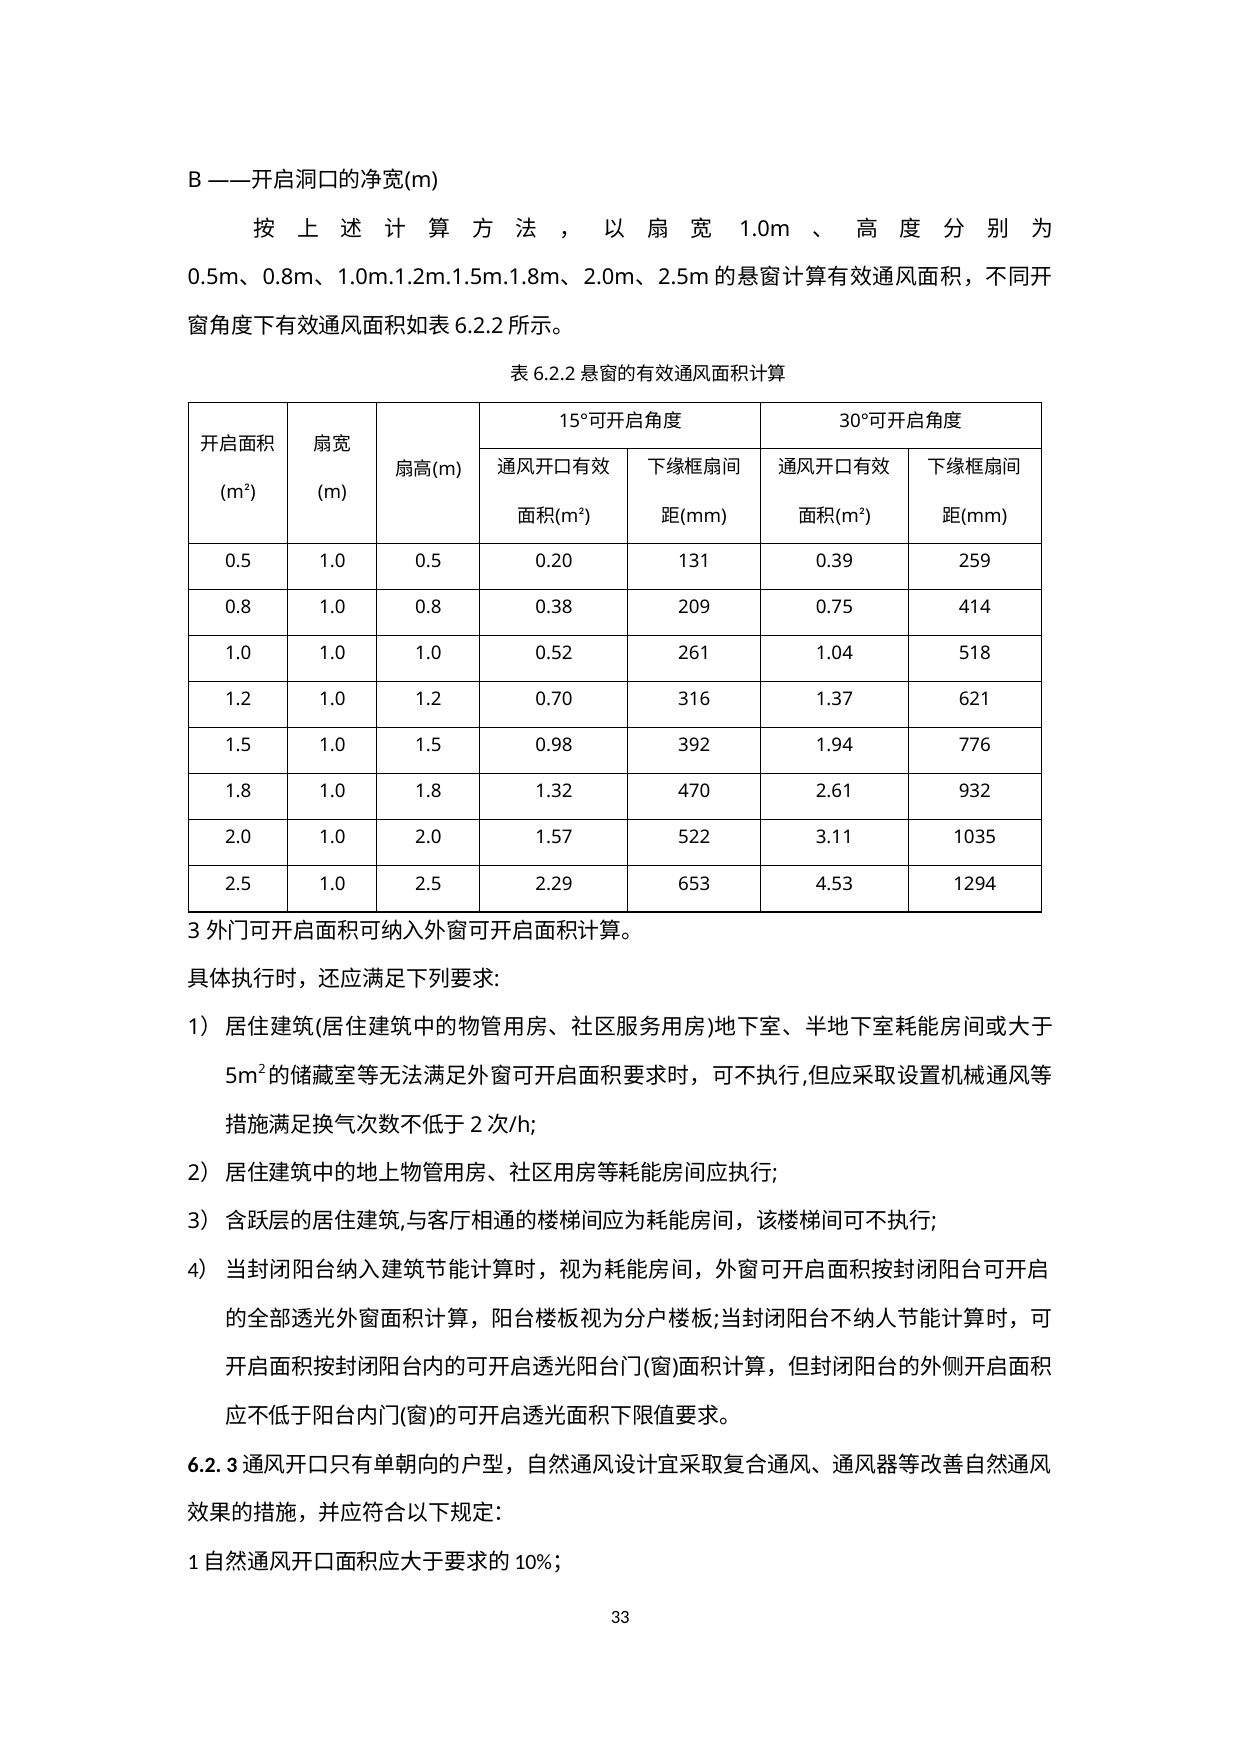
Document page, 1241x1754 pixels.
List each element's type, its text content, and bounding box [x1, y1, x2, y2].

table_cell 1.0 [288, 682, 376, 727]
table_cell 1.57 [480, 820, 627, 865]
table_cell 131 [628, 544, 760, 589]
table_cell 1.0 [288, 774, 376, 819]
table_cell 0.75 [761, 590, 908, 635]
table_cell 0.5 [189, 544, 287, 589]
table_cell 259 [909, 544, 1041, 589]
table_cell 0.39 [761, 544, 908, 589]
table_cell 1.37 [761, 682, 908, 727]
list 居住建筑中的地上物管用房、社区用房等耗能房间应执行; [187, 1155, 1053, 1187]
table_cell 316 [628, 682, 760, 727]
table_cell 1.0 [288, 728, 376, 773]
list 当封闭阳台纳入建筑节能计算时，视为耗能房间，外窗可开启面积按封闭阳台可开启的全部透光外窗面积计算，阳台楼板视为分户楼板;当封闭阳台不纳人节能计算时，可开启面积按封闭阳台内的可开启透光阳台门(窗)面积计算，但封闭阳台的外侧开启面积应不低于阳台内门(窗)的可开启透光面积下限值要求。 [187, 1252, 1053, 1430]
table_cell 0.98 [480, 728, 627, 773]
table_cell 522 [628, 820, 760, 865]
table_cell 1.5 [377, 728, 479, 773]
table_cell 653 [628, 866, 760, 911]
table_cell 621 [909, 682, 1041, 727]
table_header 15°可开启角度 [480, 403, 760, 448]
table_cell 0.38 [480, 590, 627, 635]
table_cell 1.0 [288, 866, 376, 911]
table_header 扇高(m) [377, 403, 479, 543]
table_cell 下缘框扇间距(mm) [909, 449, 1041, 543]
table_cell 1.2 [189, 682, 287, 727]
table_header 开启面积(m²) [189, 403, 287, 543]
table_cell 1.2 [377, 682, 479, 727]
table_cell 470 [628, 774, 760, 819]
table_cell 1.8 [189, 774, 287, 819]
table_cell 1.0 [288, 636, 376, 681]
table_cell 1.5 [189, 728, 287, 773]
table_cell 2.0 [189, 820, 287, 865]
table_cell 392 [628, 728, 760, 773]
table_cell 1.32 [480, 774, 627, 819]
table_cell 1.94 [761, 728, 908, 773]
list 居住建筑(居住建筑中的物管用房、社区服务用房)地下室、半地下室耗能房间或大于5m2的储藏室等无法满足外窗可开启面积要求时，可不执行,但应采取设置机械通风等措施满足换气次数不低于2次/h; [187, 1009, 1053, 1139]
table_cell 0.20 [480, 544, 627, 589]
text B ——开启洞口的净宽(m) [187, 162, 1053, 194]
table_cell 2.5 [189, 866, 287, 911]
table_cell 932 [909, 774, 1041, 819]
table_cell 0.8 [189, 590, 287, 635]
table_cell 1.0 [288, 590, 376, 635]
table_cell 4.53 [761, 866, 908, 911]
table_cell 518 [909, 636, 1041, 681]
table_cell 3.11 [761, 820, 908, 865]
table_cell 1.8 [377, 774, 479, 819]
table_cell 414 [909, 590, 1041, 635]
table_cell 2.0 [377, 820, 479, 865]
table_cell 261 [628, 636, 760, 681]
table_cell 0.70 [480, 682, 627, 727]
table_cell 0.8 [377, 590, 479, 635]
table_cell 2.61 [761, 774, 908, 819]
table_cell 1.04 [761, 636, 908, 681]
table_cell 209 [628, 590, 760, 635]
table_cell 2.29 [480, 866, 627, 911]
table_cell 通风开口有效面积(m²) [480, 449, 627, 543]
text 3 外门可开启面积可纳入外窗可开启面积计算。 [187, 912, 1053, 945]
table_cell 776 [909, 728, 1041, 773]
table_cell 1.0 [288, 544, 376, 589]
text 具体执行时，还应满足下列要求: [187, 961, 1053, 993]
table_cell 1.0 [288, 820, 376, 865]
text 按上述计算方法，以扇宽1.0m、高度分别为0.5m、0.8m、1.0m.1.2m.1.5m.1.8m、2.0m、2.5m的悬窗计算有效通风面积，不同开窗角度下有效通风面积如表6.2.2所示。 [187, 210, 1053, 340]
table_cell 0.5 [377, 544, 479, 589]
table_cell 1294 [909, 866, 1041, 911]
list 含跃层的居住建筑,与客厅相通的楼梯间应为耗能房间，该楼梯间可不执行; [187, 1203, 1053, 1236]
table_cell 0.52 [480, 636, 627, 681]
text 6.2. 3通风开口只有单朝向的户型，自然通风设计宜采取复合通风、通风器等改善自然通风效果的措施，并应符合以下规定： [187, 1446, 1053, 1527]
table_cell 1035 [909, 820, 1041, 865]
table_header 30°可开启角度 [761, 403, 1041, 448]
table_cell 1.0 [189, 636, 287, 681]
table_cell 1.0 [377, 636, 479, 681]
table_cell 2.5 [377, 866, 479, 911]
text 1 自然通风开口面积应大于要求的10%； [187, 1543, 1053, 1576]
text 表 6.2.2 悬窗的有效通风面积计算 [187, 356, 1053, 389]
table_cell 通风开口有效面积(m²) [761, 449, 908, 543]
table_header 扇宽(m) [288, 403, 376, 543]
table_cell 下缘框扇间距(mm) [628, 449, 760, 543]
